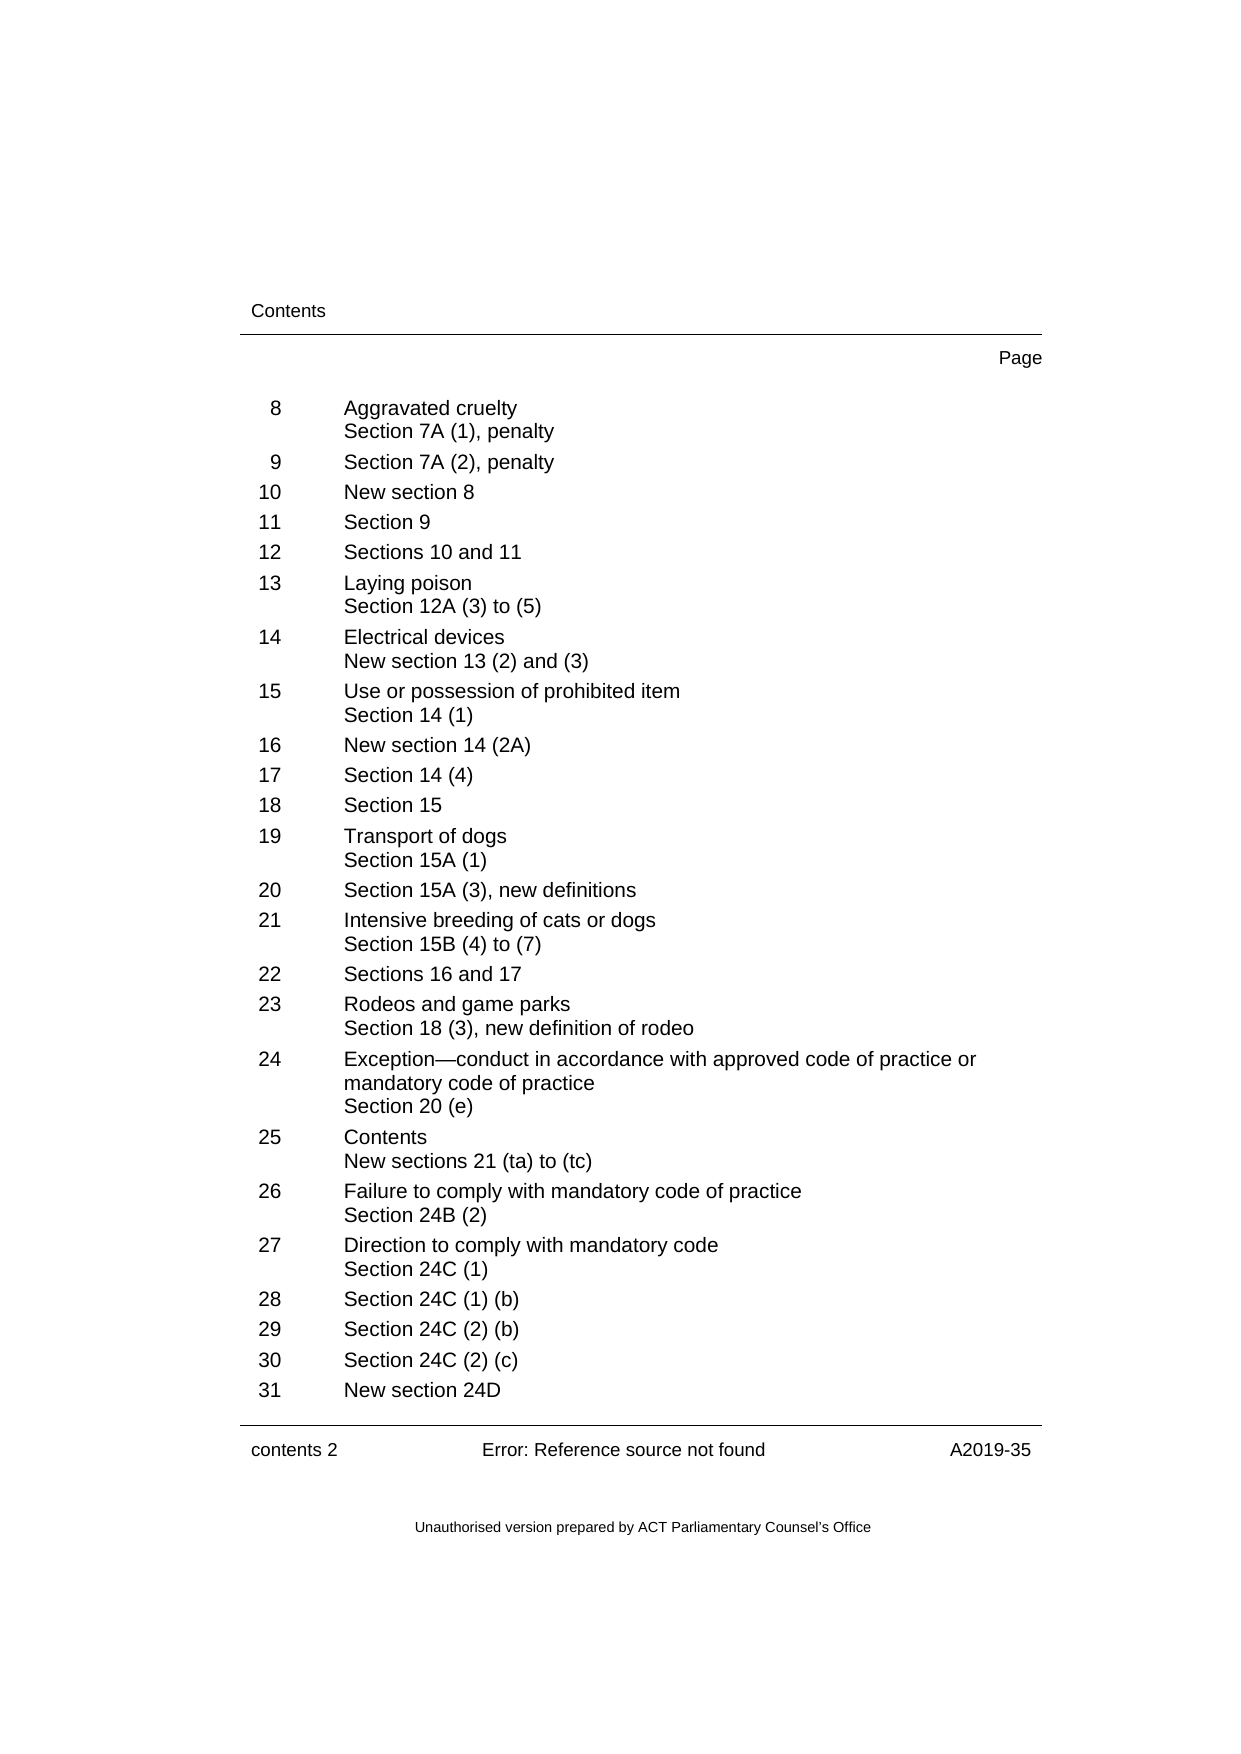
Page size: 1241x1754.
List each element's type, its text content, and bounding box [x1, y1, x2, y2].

text 9 Section 7A (2), penalty 10 [239, 449, 996, 473]
text 11 Section 9 11 [239, 510, 996, 534]
text 27 Direction to comply with mandatory code Section 24C (1) 24 [239, 1233, 996, 1281]
text 8 Aggravated cruelty Section 7A (1), penalty 10 [239, 395, 996, 443]
text 25 Contents New sections 21 (ta) to (tc) 24 [239, 1124, 996, 1172]
text 24 Exception—conduct in accordance with approved code of practice or mandatory code of practice Section 20 (e) 23 [239, 1046, 996, 1118]
text 22 Sections 16 and 17 19 [239, 962, 996, 986]
text 17 Section 14 (4) 16 [239, 763, 996, 787]
text 28 Section 24C (1) (b) 24 [239, 1287, 996, 1311]
text 31 New section 24D 25 [239, 1378, 996, 1402]
text 20 Section 15A (3), new definitions 18 [239, 878, 996, 902]
text 21 Intensive breeding of cats or dogs Section 15B (4) to (7) 19 [239, 908, 996, 956]
text 12 Sections 10 and 11 12 [239, 540, 996, 564]
text 18 Section 15 17 [239, 793, 996, 817]
text 29 Section 24C (2) (b) 25 [239, 1317, 996, 1341]
text 16 New section 14 (2A) 16 [239, 733, 996, 757]
text 26 Failure to comply with mandatory code of practice Section 24B (2) 24 [239, 1179, 996, 1227]
text 14 Electrical devices New section 13 (2) and (3) 15 [239, 624, 996, 672]
text 15 Use or possession of prohibited item Section 14 (1) 16 [239, 679, 996, 727]
text 23 Rodeos and game parks Section 18 (3), new definition of rodeo 23 [239, 992, 996, 1040]
text 19 Transport of dogs Section 15A (1) 17 [239, 823, 996, 871]
text 10 New section 8 10 [239, 480, 996, 504]
text 30 Section 24C (2) (c) 25 [239, 1347, 996, 1371]
text 13 Laying poison Section 12A (3) to (5) 15 [239, 570, 996, 618]
